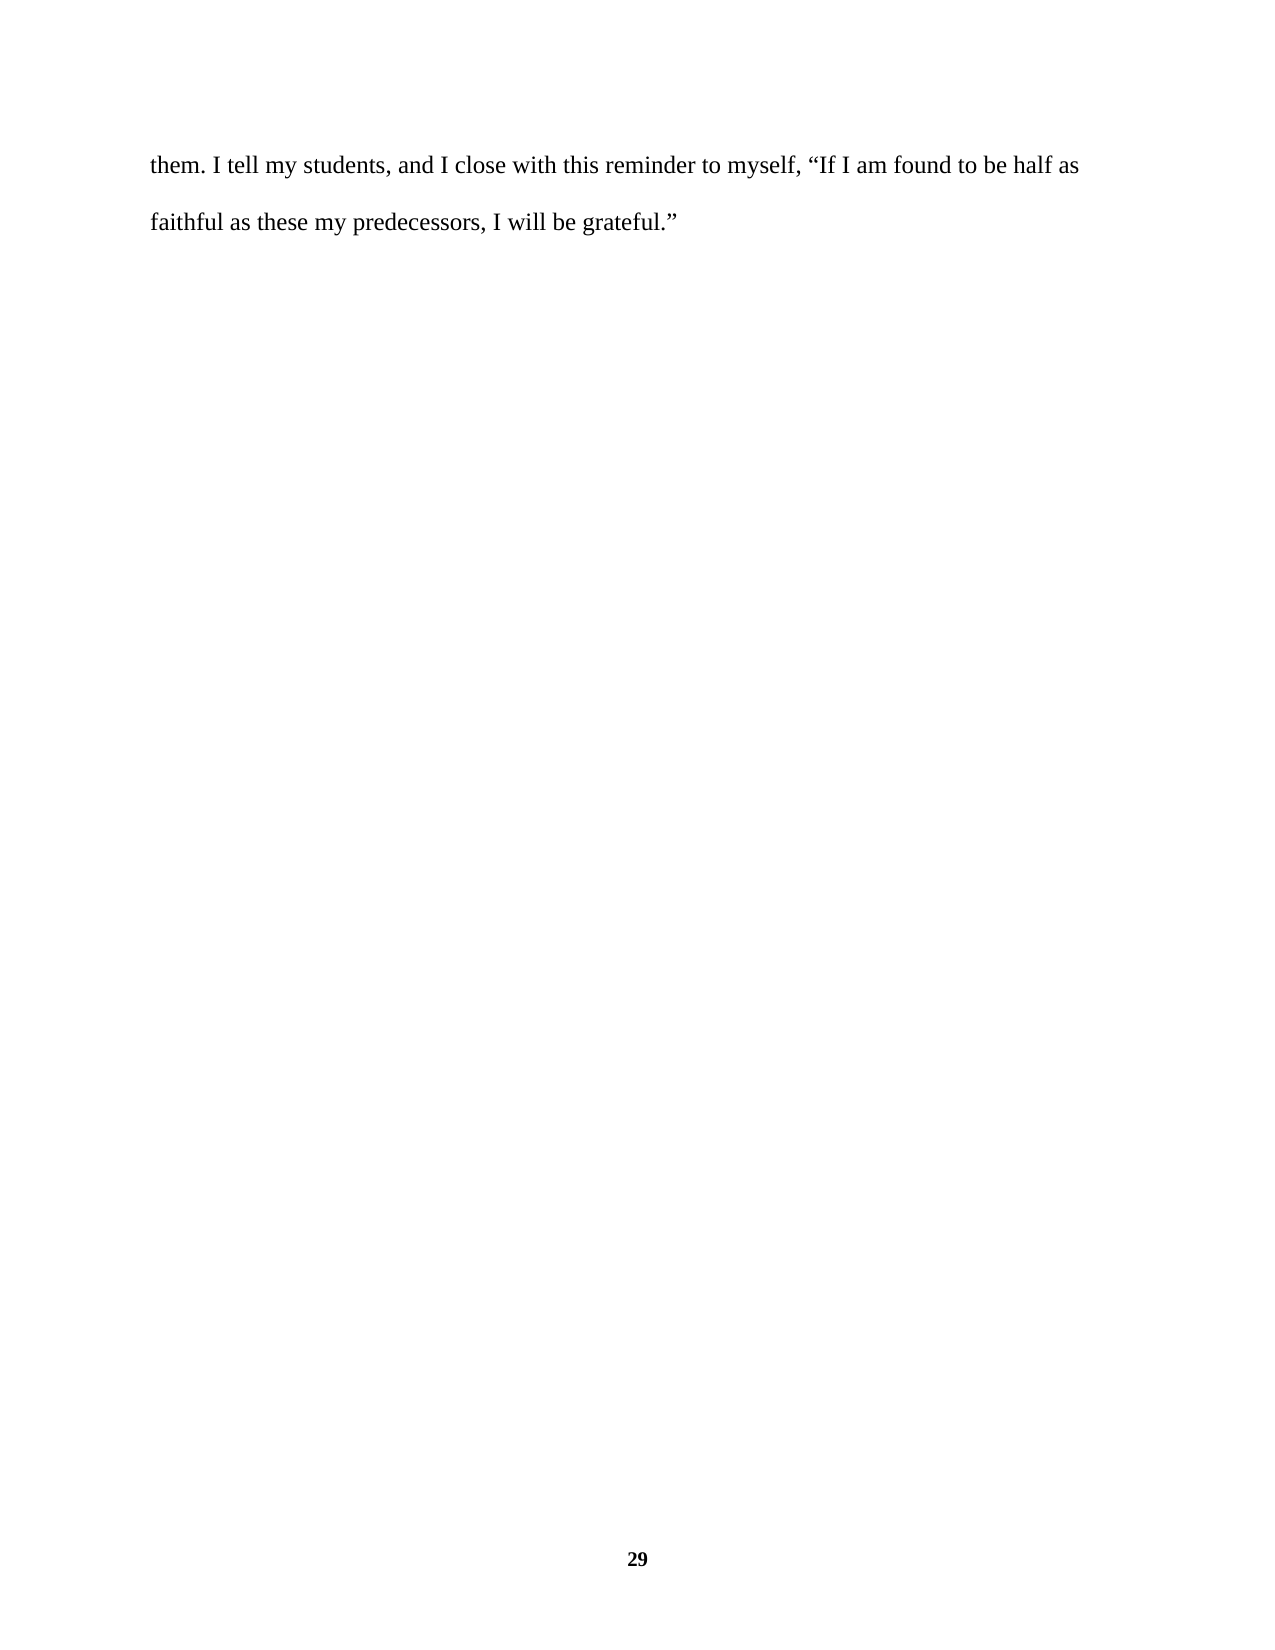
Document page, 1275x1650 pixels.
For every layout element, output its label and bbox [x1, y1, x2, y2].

text [150, 150, 1125, 236]
